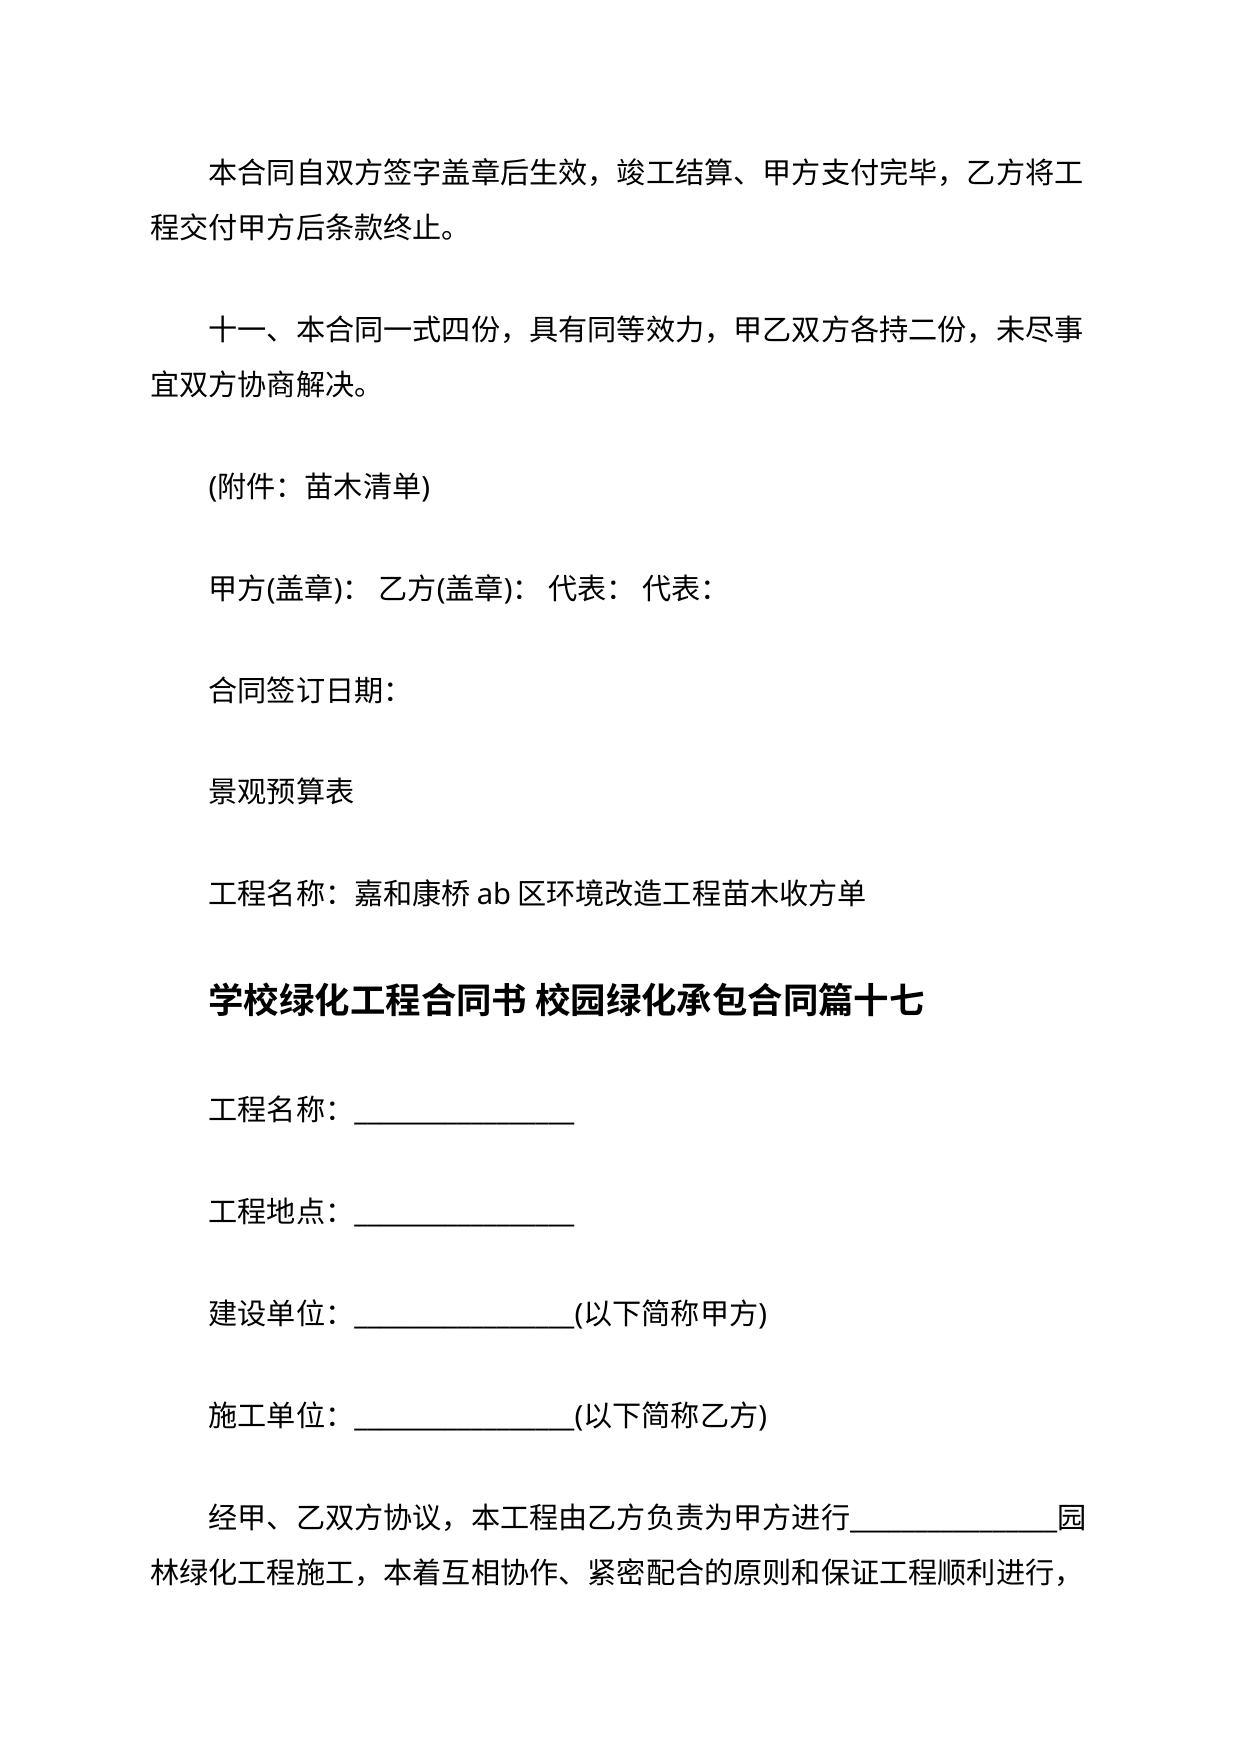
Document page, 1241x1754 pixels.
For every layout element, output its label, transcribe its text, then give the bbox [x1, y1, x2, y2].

text 景观预算表 [150, 769, 1090, 811]
text 工程地点：_________________ [150, 1188, 1090, 1231]
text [150, 1494, 1090, 1591]
text (附件：苗木清单) [150, 463, 1090, 506]
text 十一、本合同一式四份，具有同等效力，甲乙双方各持二份，未尽事宜双方协商解决。 [150, 307, 1090, 404]
text 建设单位：_________________(以下简称甲方) [150, 1290, 1090, 1333]
text 工程名称：_________________ [150, 1086, 1090, 1129]
text 合同签订日期： [150, 667, 1090, 709]
text 工程名称：嘉和康桥ab区环境改造工程苗木收方单 [150, 871, 1090, 913]
text 施工单位：_________________(以下简称乙方) [150, 1392, 1090, 1434]
text 甲方(盖章)： 乙方(盖章)： 代表： 代表： [150, 565, 1090, 608]
text 本合同自双方签字盖章后生效，竣工结算、甲方支付完毕，乙方将工程交付甲方后条款终止。 [150, 150, 1090, 247]
text 学校绿化工程合同书 校园绿化承包合同篇十七 [150, 973, 1090, 1024]
